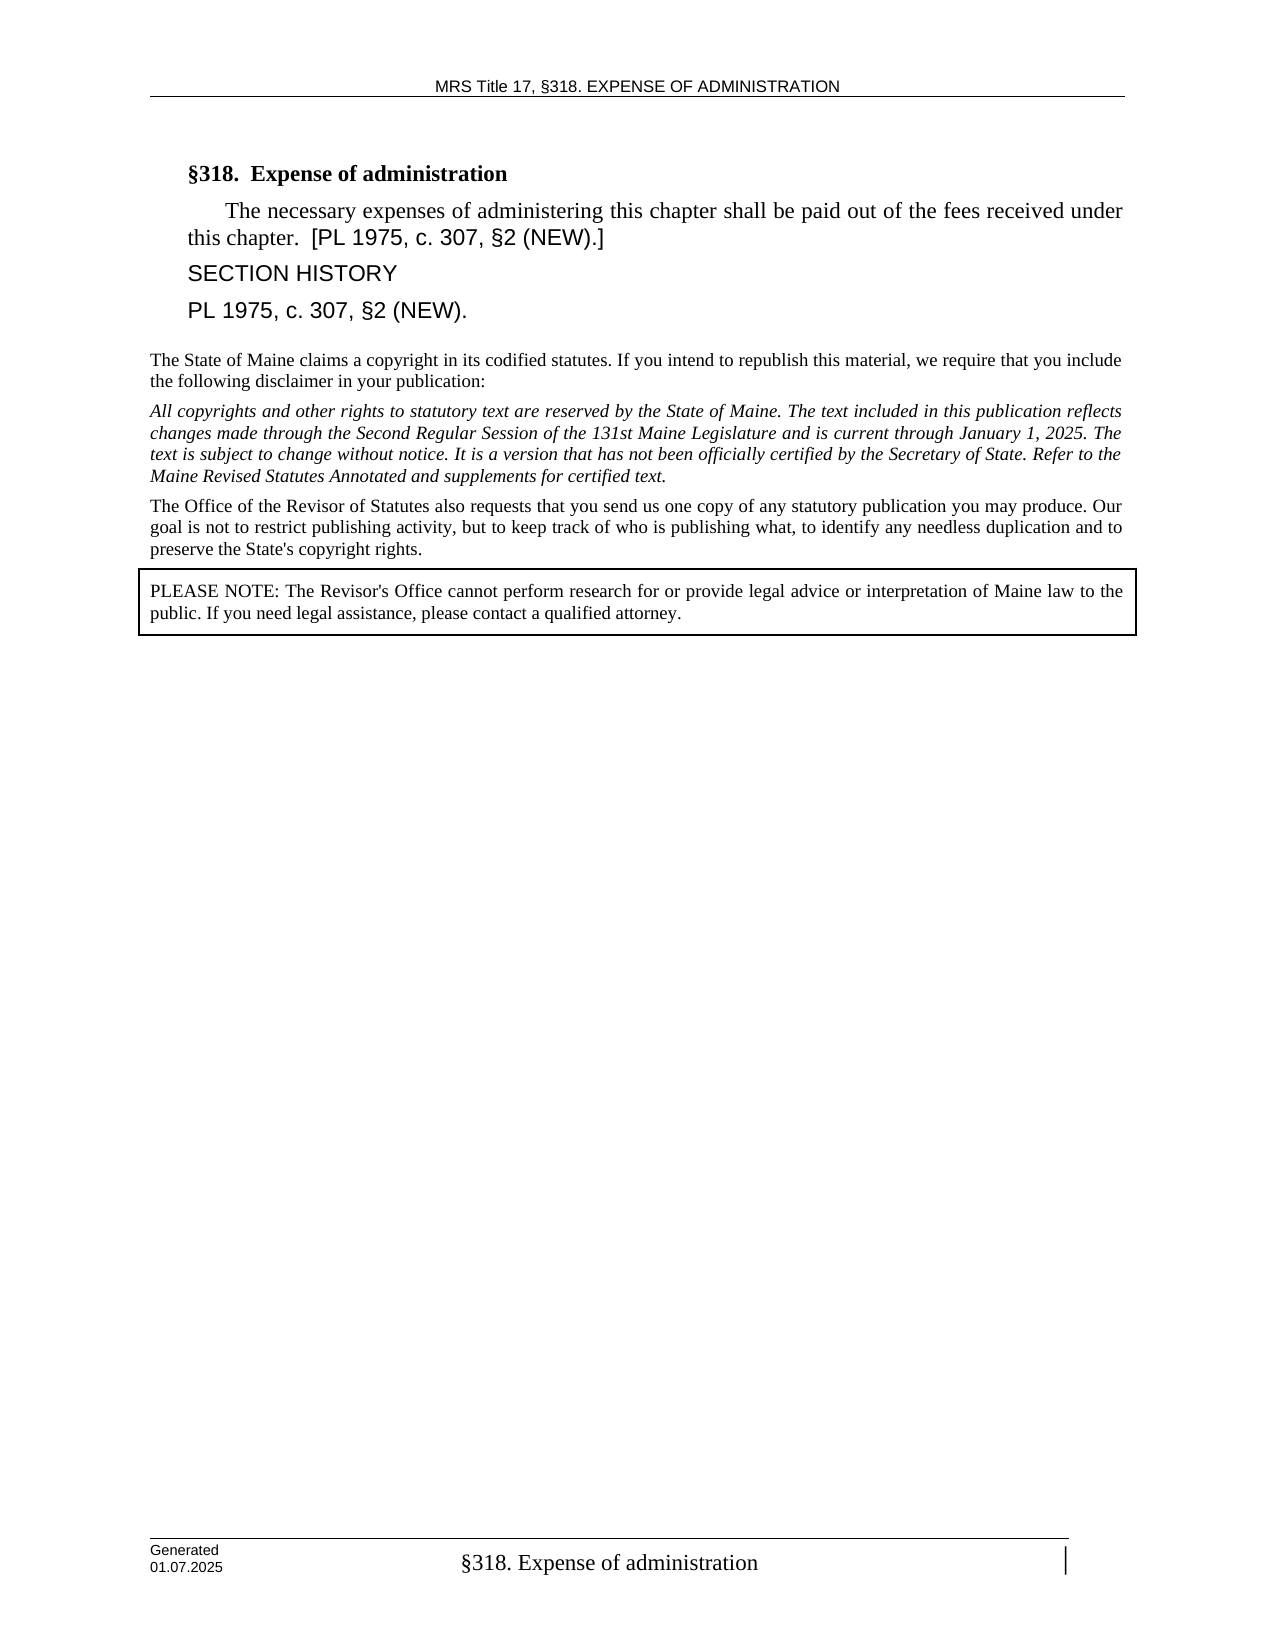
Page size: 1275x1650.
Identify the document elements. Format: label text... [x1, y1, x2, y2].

text The State of Maine claims a copyright in its codified statutes. If you intend to republish this material, we require that you include the following disclaimer in your publication: [150, 348, 1125, 392]
text All copyrights and other rights to statutory text are reserved by the State of Maine. The text included in this publication reflects changes made through the Second Regular Session of the 131st Maine Legislature and is current through January 1, 2025 . The text is subject to change without notice. It is a version that has not been officially certified by the Secretary of State. Refer to the Maine Revised Statutes Annotated and supplements for certified text. [150, 400, 1125, 486]
text §318. Expense of administration [187, 160, 1125, 187]
text PLEASE NOTE: The Revisor's Office cannot perform research for or provide legal advice or interpretation of Maine law to the public. If you need legal assistance, please contact a qualified attorney. [140, 570, 1135, 634]
text PL 1975, c. 307, §2 (NEW). [187, 297, 1125, 323]
text The necessary expenses of administering this chapter shall be paid out of the fees received under this chapter. [PL 1975, c. 307, §2 (NEW).] [187, 197, 1125, 250]
text The Office of the Revisor of Statutes also requests that you send us one copy of any statutory publication you may produce. Our goal is not to restrict publishing activity, but to keep track of who is publishing what, to identify any needless duplication and to preserve the State's copyright rights. [150, 494, 1125, 559]
text SECTION HISTORY [187, 260, 1125, 287]
